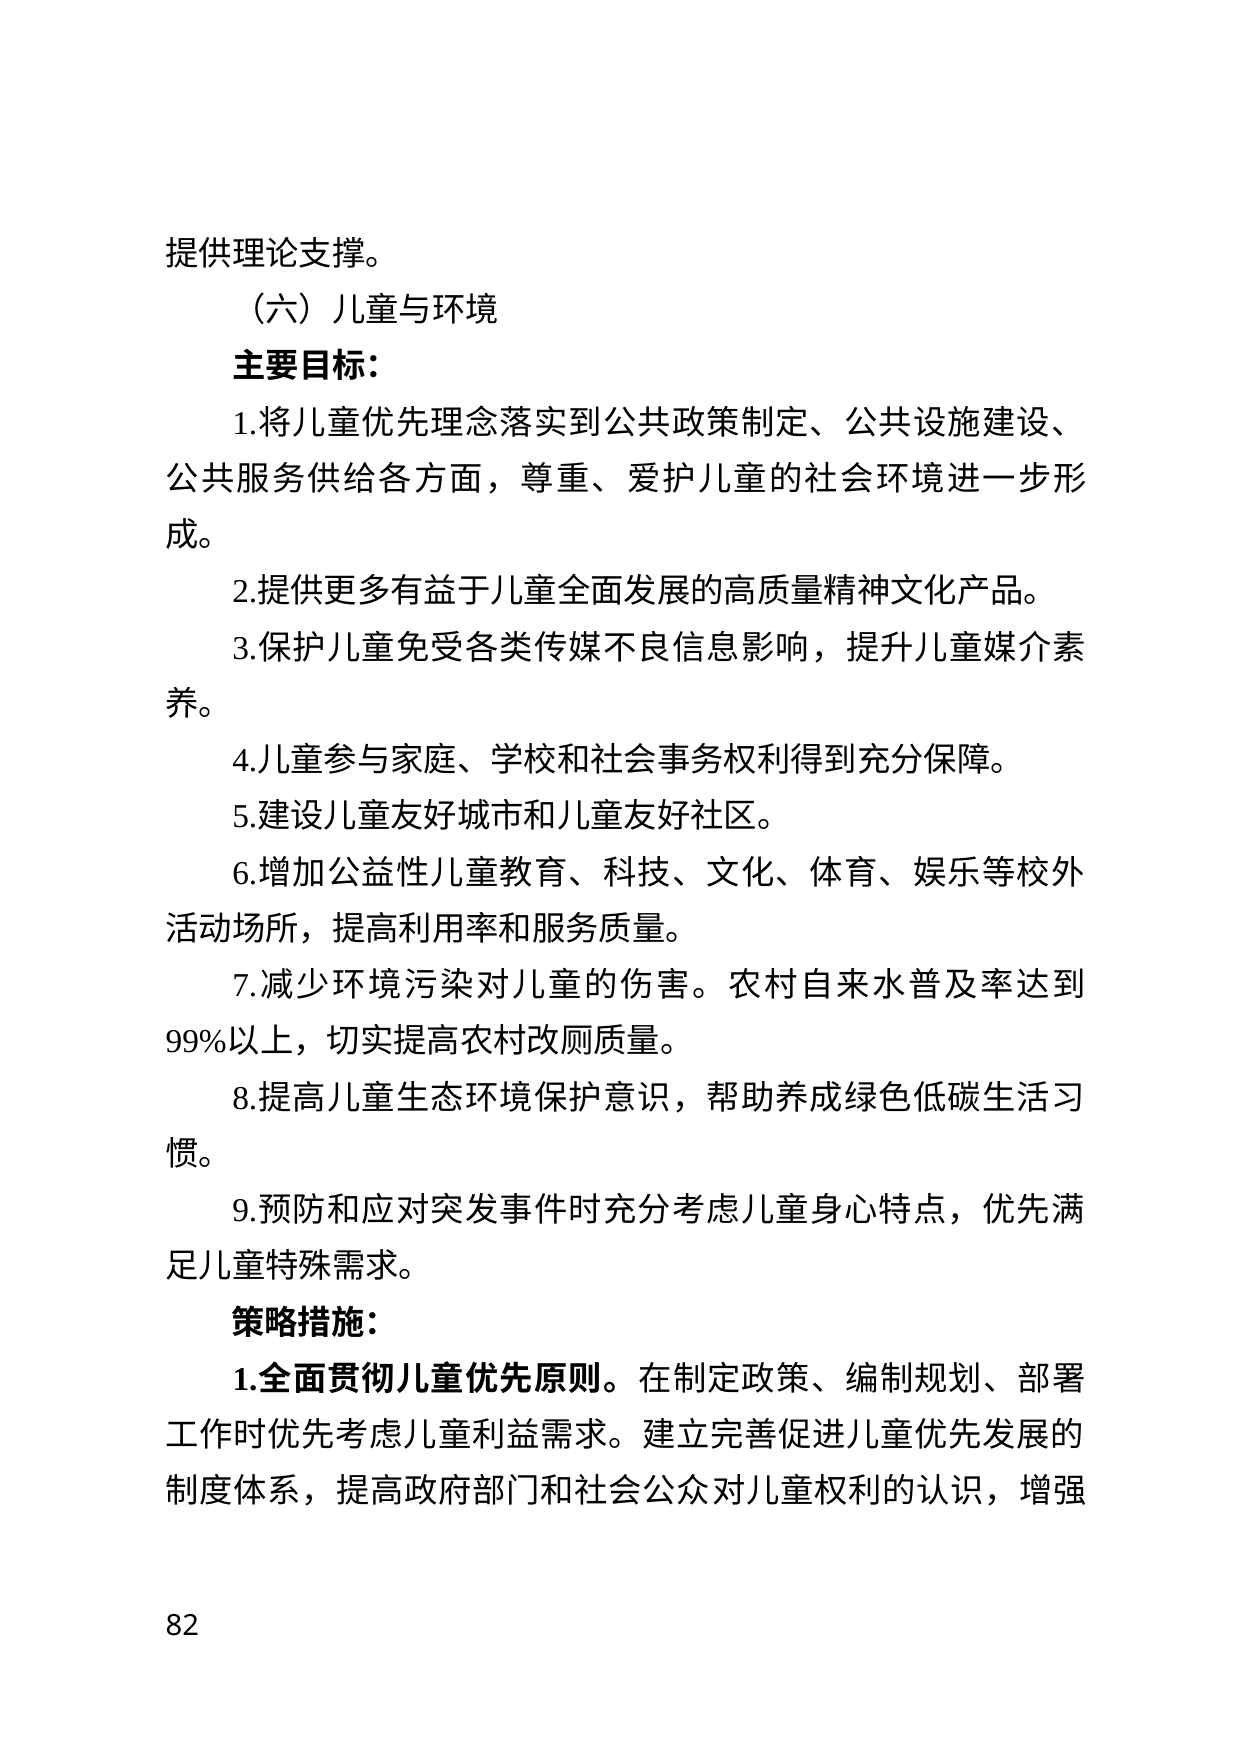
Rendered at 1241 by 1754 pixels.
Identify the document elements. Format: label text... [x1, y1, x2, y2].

text 主要目标： [165, 333, 1087, 389]
text 5.建设儿童友好城市和儿童友好社区。 [165, 783, 1087, 839]
text （六）儿童与环境 [165, 277, 1087, 333]
text 8.提高儿童生态环境保护意识，帮助养成绿色低碳生活习惯。 [165, 1064, 1087, 1177]
text 策略措施： [165, 1289, 1087, 1345]
text 3.保护儿童免受各类传媒不良信息影响，提升儿童媒介素养。 [165, 614, 1087, 727]
text 6.增加公益性儿童教育、科技、文化、体育、娱乐等校外活动场所，提高利用率和服务质量。 [165, 839, 1087, 952]
text 4.儿童参与家庭、学校和社会事务权利得到充分保障。 [165, 727, 1087, 783]
text 1.将儿童优先理念落实到公共政策制定、公共设施建设、公共服务供给各方面，尊重、爱护儿童的社会环境进一步形成。 [165, 389, 1087, 558]
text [165, 1345, 1087, 1514]
text 2.提供更多有益于儿童全面发展的高质量精神文化产品。 [165, 558, 1087, 614]
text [165, 220, 1087, 277]
text 7.减少环境污染对儿童的伤害。农村自来水普及率达到99%以上，切实提高农村改厕质量。 [165, 952, 1087, 1064]
text 9.预防和应对突发事件时充分考虑儿童身心特点，优先满足儿童特殊需求。 [165, 1177, 1087, 1289]
